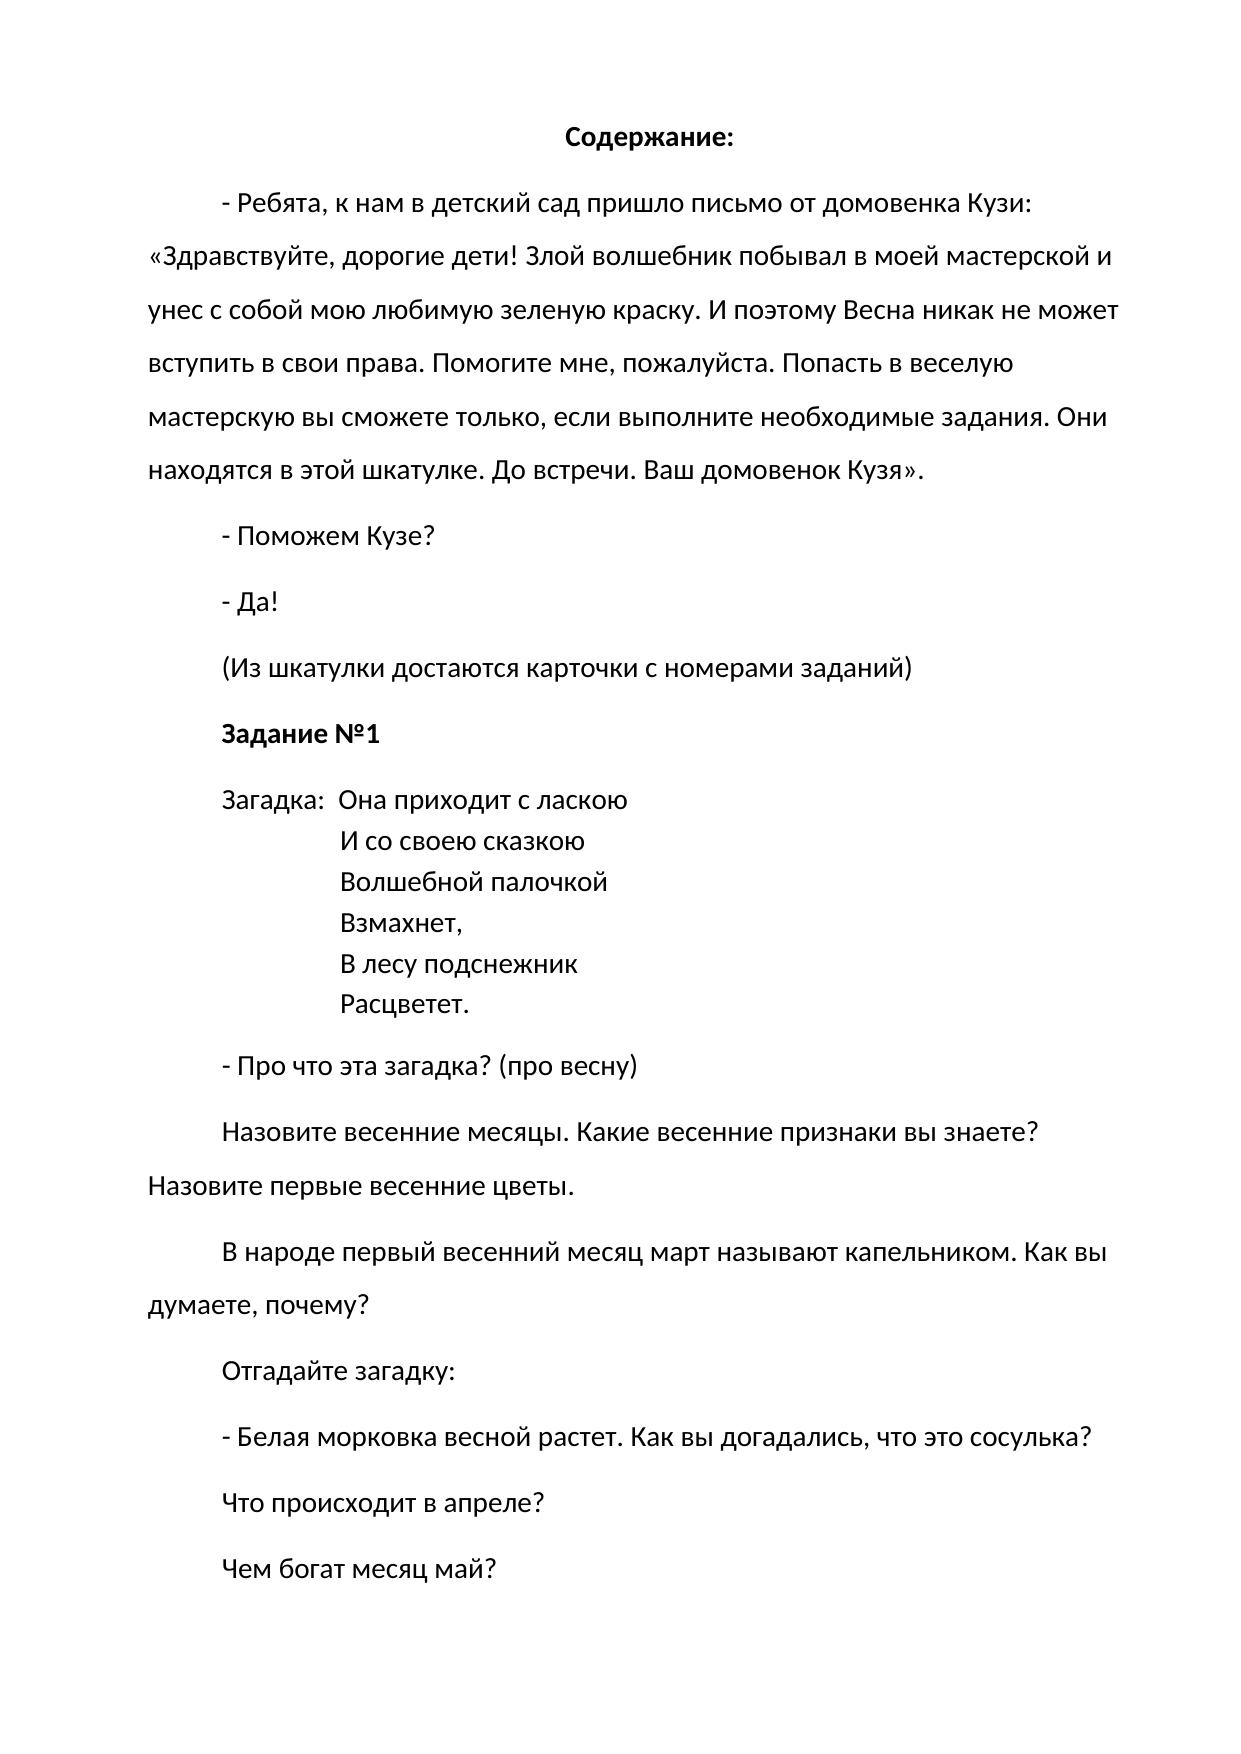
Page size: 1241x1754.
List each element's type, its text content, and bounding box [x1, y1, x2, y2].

text Назовите весенние месяцы. Какие весенние признаки вы знаете? Назовите первые весенние цветы. [148, 1113, 1152, 1202]
text Взмахнет, [148, 904, 1152, 939]
text Содержание: [148, 118, 1152, 154]
text - Да! [148, 583, 1152, 619]
text Чем богат месяц май? [148, 1550, 1152, 1586]
text Загадка: Она приходит с ласкою [148, 781, 1152, 817]
text В лесу подснежник [148, 945, 1152, 980]
text - Ребята, к нам в детский сад пришло письмо от домовенка Кузи: «Здравствуйте, дорогие дети! Злой волшебник побывал в моей мастерской и унес с собой мою любимую зеленую краску. И поэтому Весна никак не может вступить в свои права. Помогите мне, пожалуйста. Попасть в веселую мастерскую вы сможете только, если выполните необходимые задания. Они находятся в этой шкатулке. До встречи. Ваш домовенок Кузя». [148, 184, 1152, 487]
text Задание №1 [148, 715, 1152, 751]
text - Про что эта загадка? (про весну) [148, 1047, 1152, 1083]
text (Из шкатулки достаются карточки с номерами заданий) [148, 649, 1152, 685]
text Волшебной палочкой [148, 863, 1152, 898]
text В народе первый весенний месяц март называют капельником. Как вы думаете, почему? [148, 1233, 1152, 1322]
text Отгадайте загадку: [148, 1352, 1152, 1388]
text - Белая морковка весной растет. Как вы догадались, что это сосулька? [148, 1418, 1152, 1454]
text И со своею сказкою [148, 822, 1152, 857]
text - Поможем Кузе? [148, 517, 1152, 553]
text Что происходит в апреле? [148, 1484, 1152, 1519]
text Расцветет. [148, 986, 1152, 1021]
